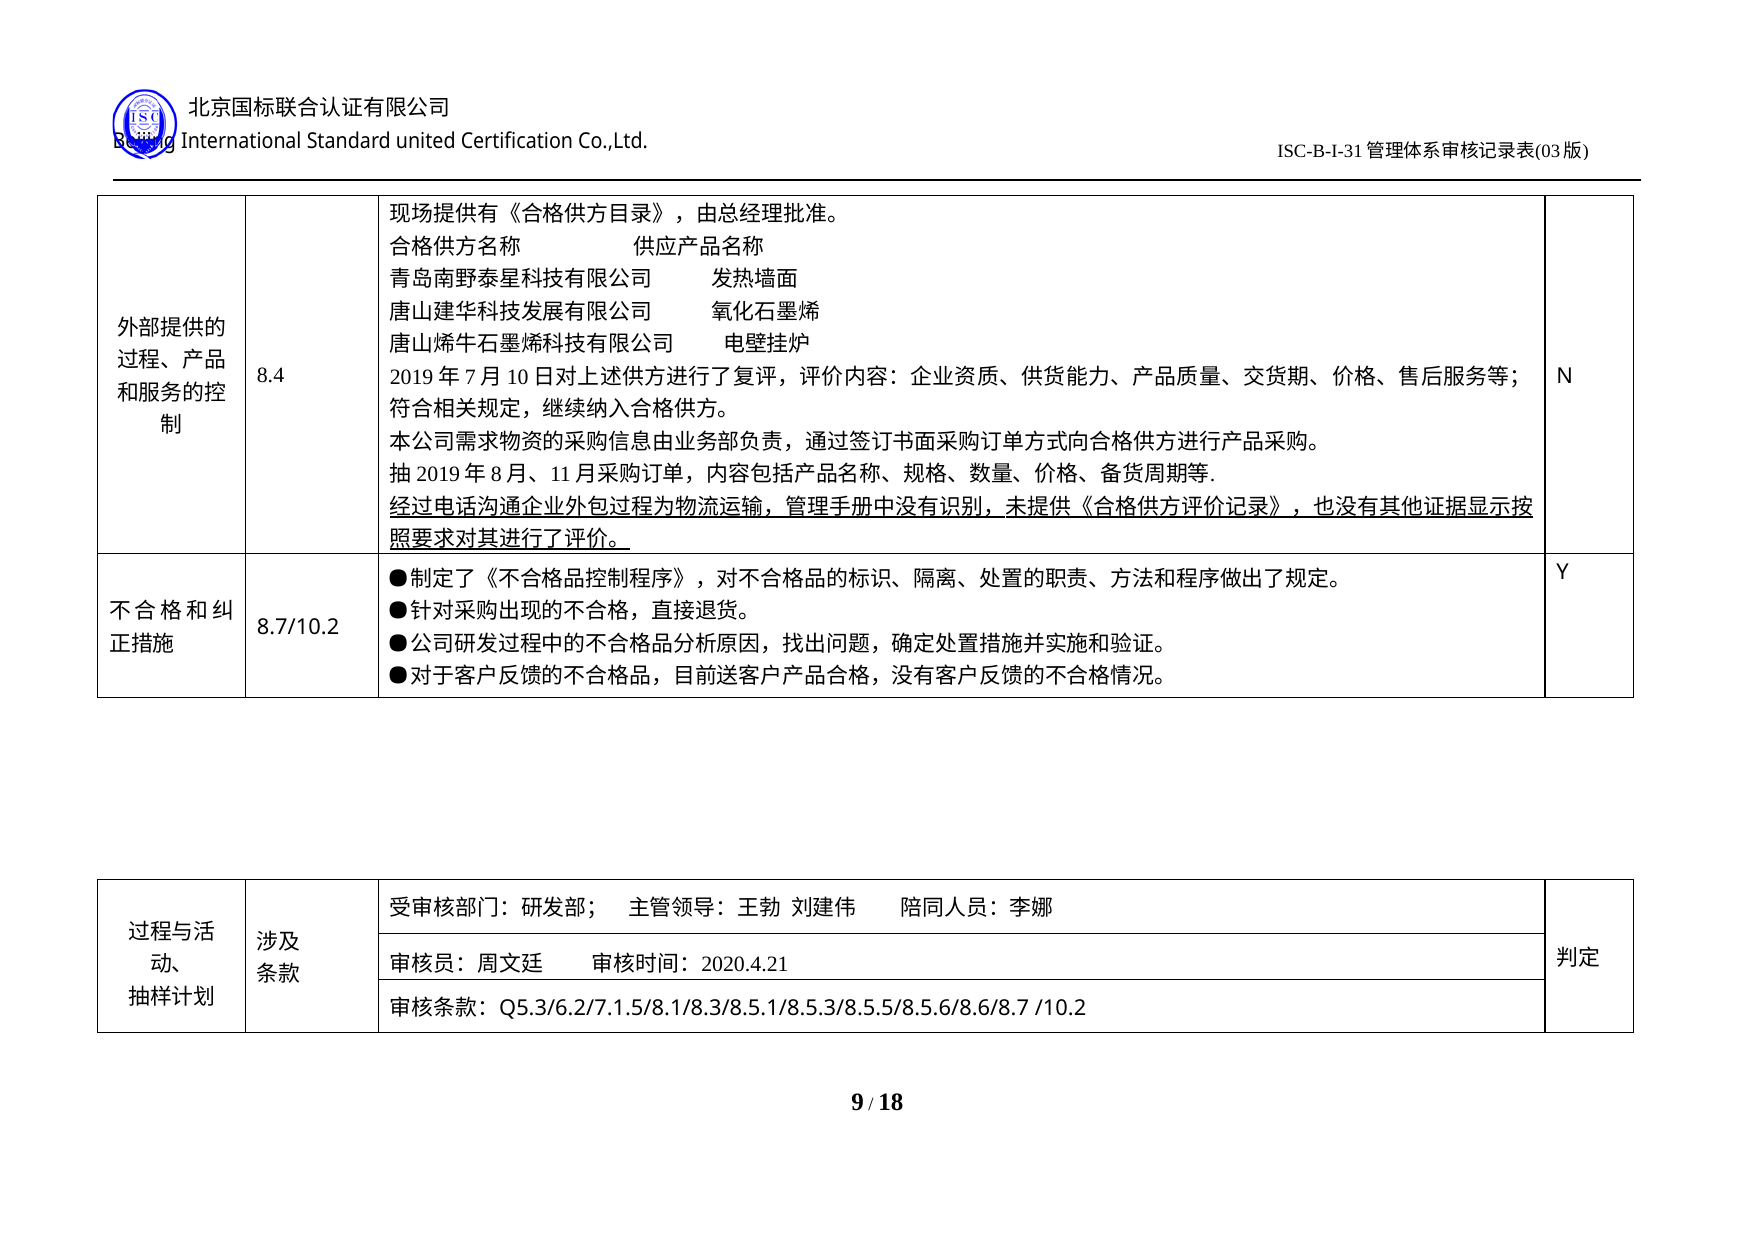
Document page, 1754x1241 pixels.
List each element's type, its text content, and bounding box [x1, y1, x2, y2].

table_cell 审核员：周文廷 审核时间：2020.4.21 [379, 934, 1544, 978]
table_header 涉及 条款 [246, 880, 378, 1032]
table_header 过程与活动、 抽样计划 [98, 880, 245, 1032]
table_cell Y [1546, 554, 1633, 697]
picture [112, 89, 180, 158]
table_cell 8.7/10.2 [246, 554, 378, 697]
table_cell 8.4 [246, 196, 378, 553]
table_cell 不合格和纠正措施 [98, 554, 245, 697]
table_header 判定 [1546, 880, 1633, 1032]
table_cell N [1546, 196, 1633, 553]
table_cell 审核条款：Q5.3/6.2/7.1.5/8.1/8.3/8.5.1/8.5.3/8.5.5/8.5.6/8.6/8.7 /10.2 [379, 980, 1544, 1032]
table_cell 制定了《不合格品控制程序》，对不合格品的标识、隔离、处置的职责、方法和程序做出了规定。 针对采购出现的不合格，直接退货。 公司研发过程中的不合格品分析原因，找出问题，确定处置措施并实施和验证。 对于客户反馈的不合格品，目前送客户产品合格，没有客户反馈的不合格情况。 [379, 554, 1544, 697]
table_cell 现场提供有《合格供方目录》，由总经理批准。 合格供方名称 供应产品名称 青岛南野泰星科技有限公司 发热墙面 唐山建华科技发展有限公司 氧化石墨烯 唐山烯牛石墨烯科技有限公司 电壁挂炉 2019年7月10日对上述供方进行了复评，评价内容：企业资质、供货能力、产品质量、交货期、价格、售后服务等；符合相关规定，继续纳入合格供方。 本公司需求物资的采购信息由业务部负责，通过签订书面采购订单方式向合格供方进行产品采购。 抽 2019年8月、11月采购订单，内容包括产品名称、规格、数量、价格、备货周期等. 经过电话沟通企业外包过程为物流运输，管理手册中没有识别，未提供《合格供方评价记录》，也没有其他证据显示按照要求对其进行了评价。 [379, 196, 1544, 553]
table_header 受审核部门：研发部； 主管领导：王勃 刘建伟 陪同人员：李娜 [379, 880, 1544, 932]
table_cell 外部提供的过程、产品和服务的控制 [98, 196, 245, 553]
